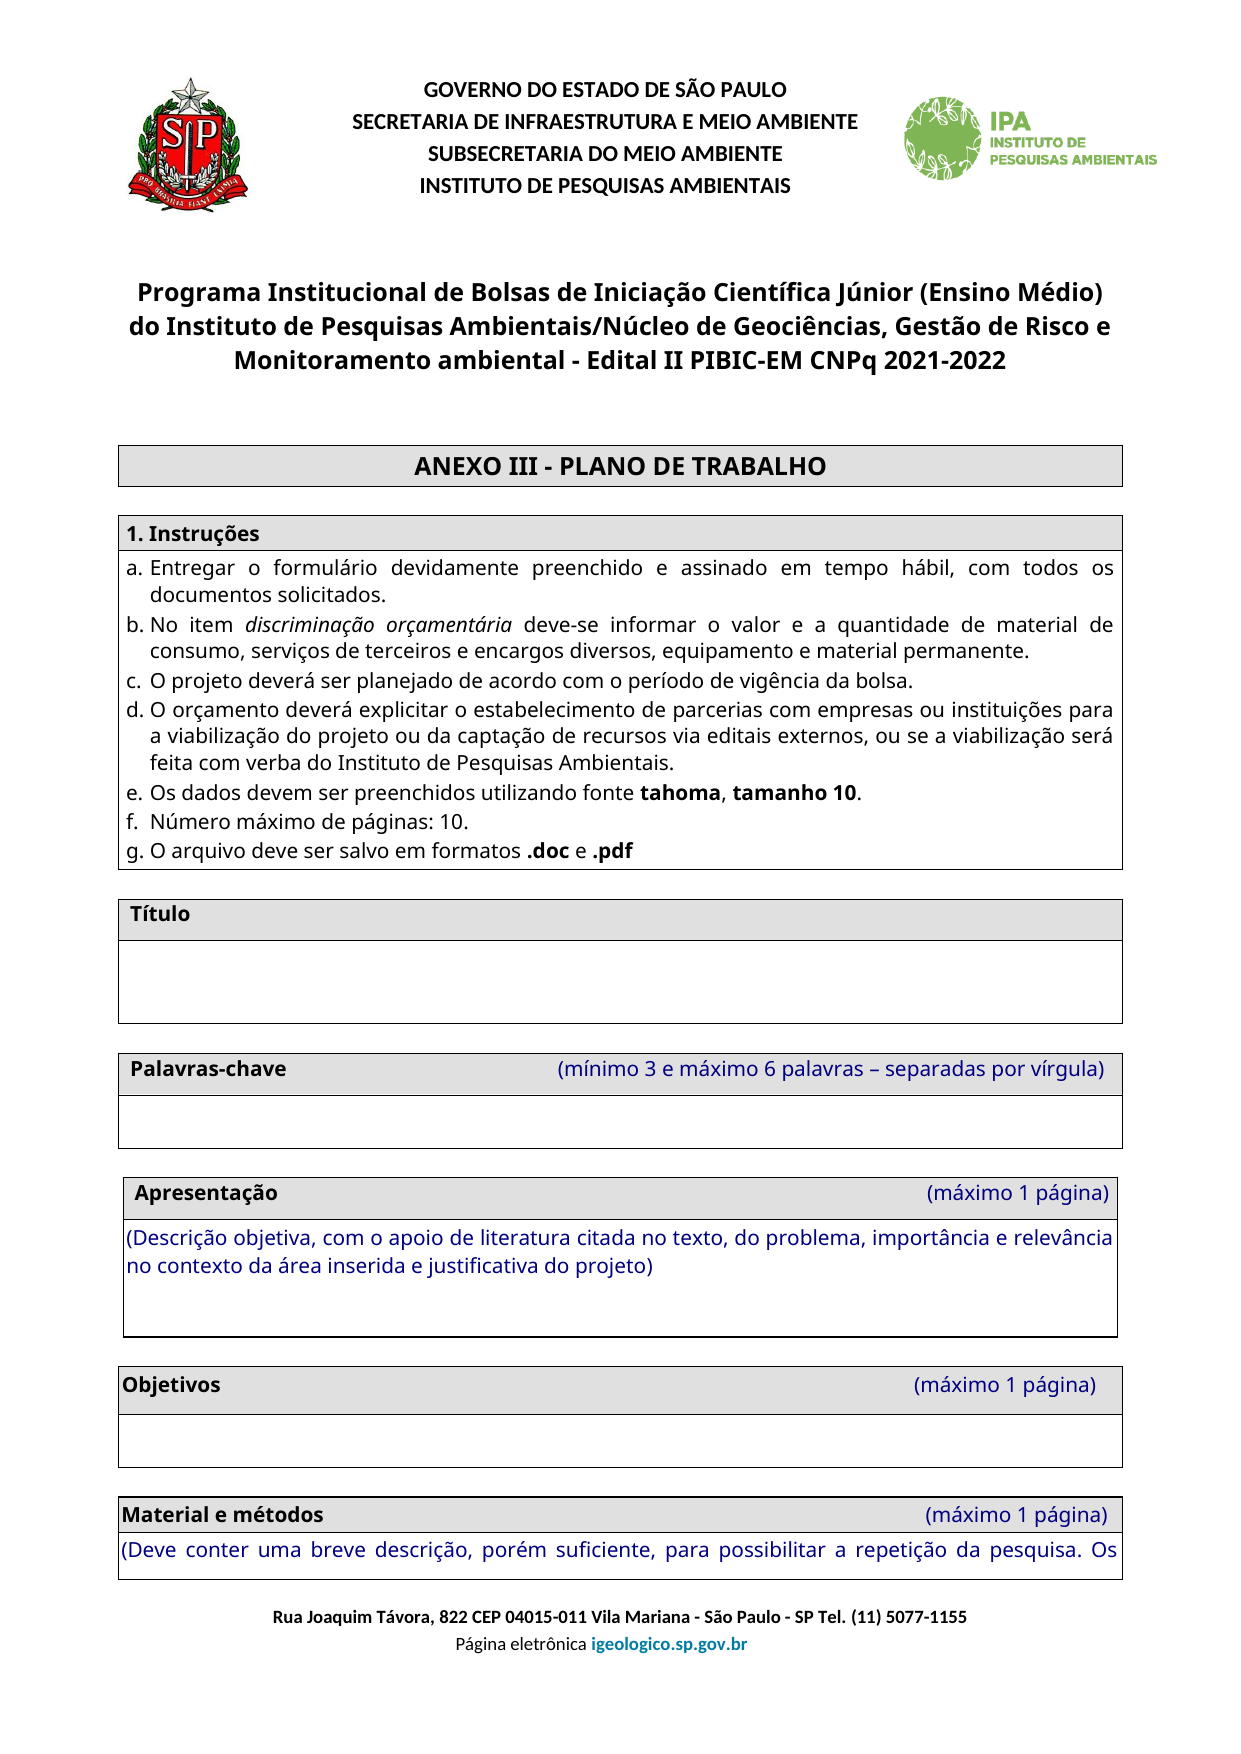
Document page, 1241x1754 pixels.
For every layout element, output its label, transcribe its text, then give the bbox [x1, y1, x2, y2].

table_cell [119, 1096, 1122, 1148]
table_cell Entregar o formulário devidamente preenchido e assinado em tempo hábil, com todos os documentos solicitados. No item discriminação orçamentária deve-se informar o valor e a quantidade de material de consumo, serviços de terceiros e encargos diversos, equipamento e material permanente. O projeto deverá ser planejado de acordo com o período de vigência da bolsa. O orçamento deverá explicitar o estabelecimento de parcerias com empresas ou instituições para a viabilização do projeto ou da captação de recursos via editais externos, ou se a viabilização será feita com verba do Instituto de Pesquisas Ambientais. Os dados devem ser preenchidos utilizando fonte tahoma, tamanho 10. Número máximo de páginas: 10. O arquivo deve ser salvo em formatos .doc e .pdf [119, 551, 1122, 869]
table_header Título [119, 900, 1122, 940]
table_cell [119, 1415, 1122, 1467]
picture [118, 75, 255, 214]
table_header ANEXO III - PLANO DE TRABALHO [119, 446, 1122, 486]
text Programa Institucional de Bolsas de Iniciação Científica Júnior (Ensino Médio) [118, 274, 1122, 308]
text do Instituto de Pesquisas Ambientais/Núcleo de Geociências, Gestão de Risco e Monitoramento ambiental - Edital II PIBIC-EM CNPq 2021-2022 [118, 308, 1122, 376]
table_header Apresentação (máximo 1 página) [124, 1178, 1117, 1219]
table_cell [119, 941, 1122, 1023]
picture [898, 86, 1176, 186]
table_header Objetivos (máximo 1 página) [119, 1367, 1122, 1414]
table_header Material e métodos (máximo 1 página) [119, 1498, 1122, 1532]
table_cell (Descrição objetiva, com o apoio de literatura citada no texto, do problema, importância e relevância no contexto da área inserida e justificativa do projeto) [124, 1220, 1117, 1336]
table_header Palavras-chave (mínimo 3 e máximo 6 palavras – separadas por vírgula) [119, 1054, 1122, 1094]
table_header 1. Instruções [119, 516, 1122, 550]
